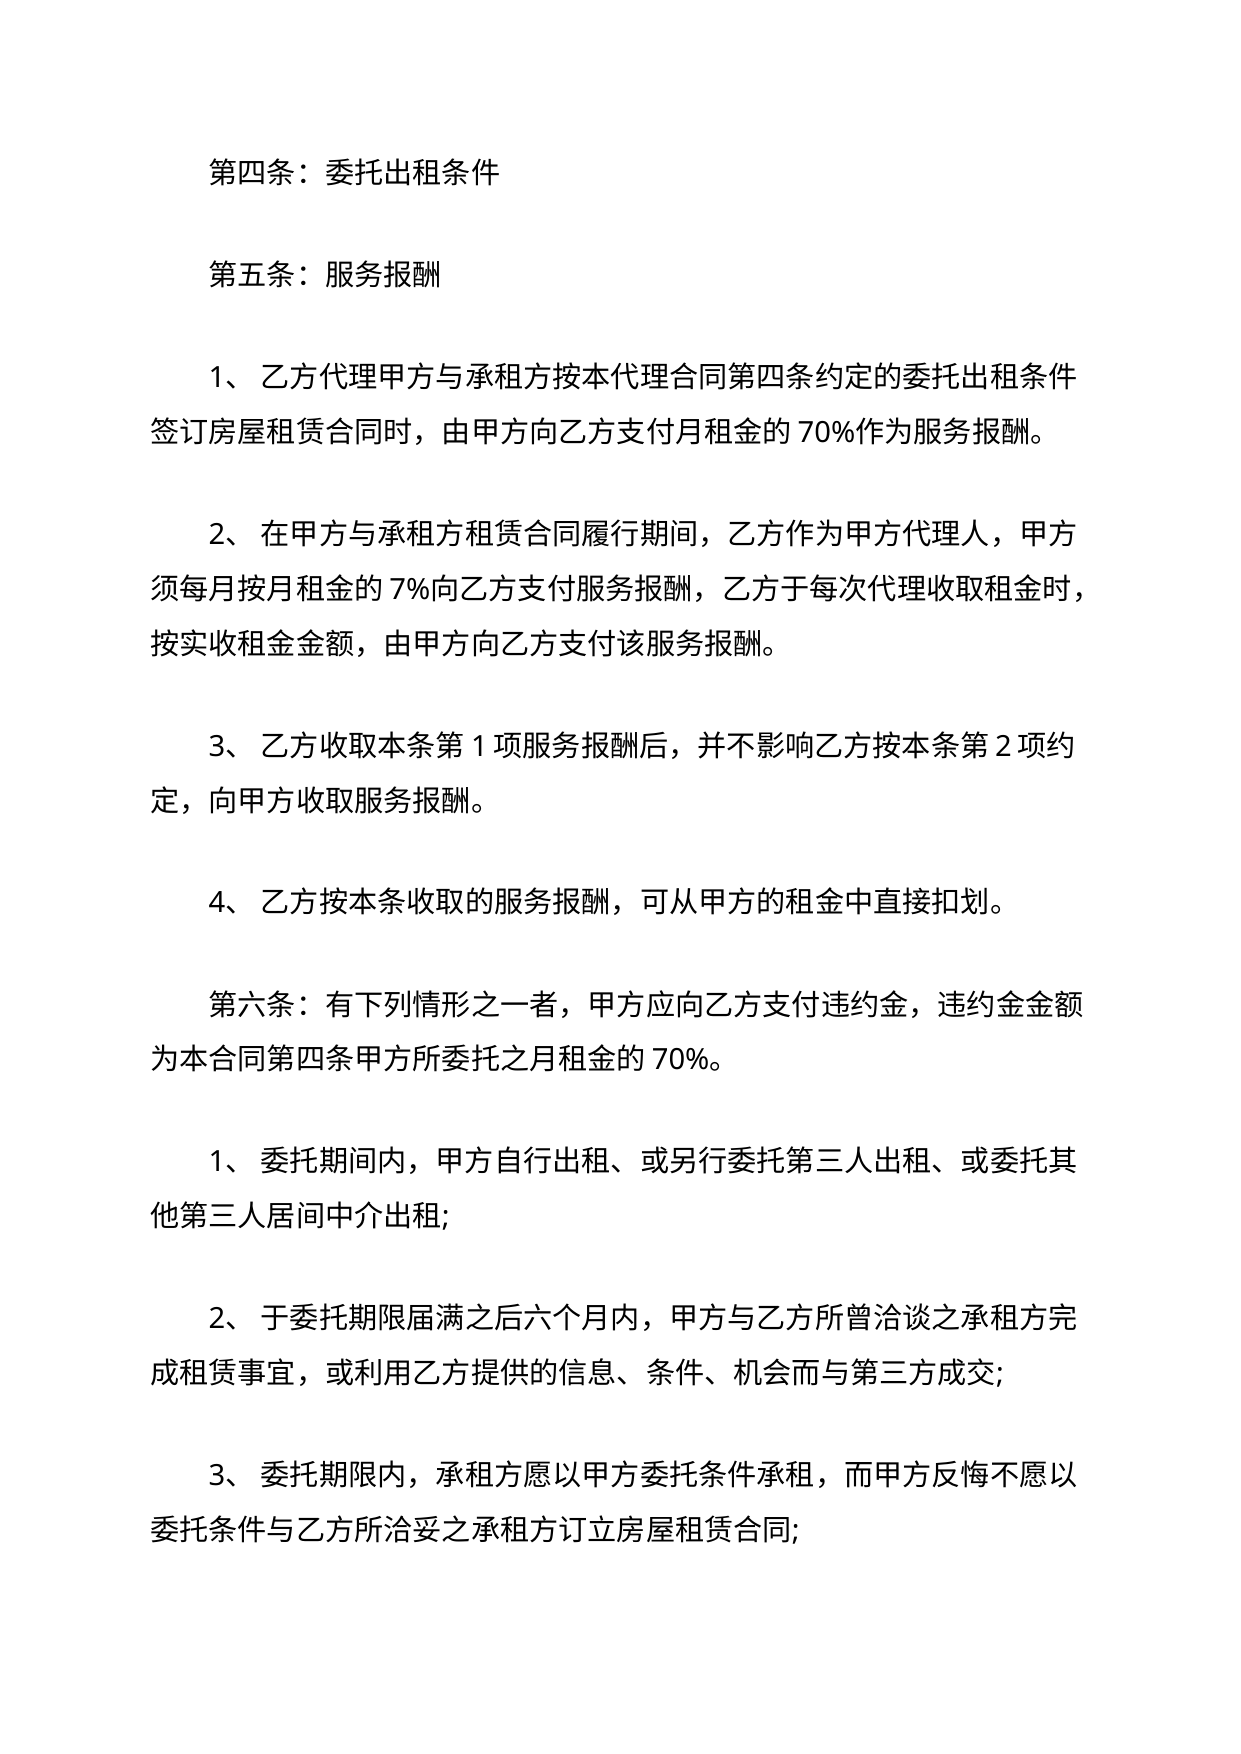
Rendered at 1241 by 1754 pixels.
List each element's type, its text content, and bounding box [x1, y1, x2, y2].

text 第四条：委托出租条件 [150, 150, 1090, 192]
text 1、 乙方代理甲方与承租方按本代理合同第四条约定的委托出租条件签订房屋租赁合同时，由甲方向乙方支付月租金的70%作为服务报酬。 [150, 353, 1090, 451]
text 第五条：服务报酬 [150, 252, 1090, 294]
text 第六条：有下列情形之一者，甲方应向乙方支付违约金，违约金金额为本合同第四条甲方所委托之月租金的70%。 [150, 981, 1090, 1078]
text 3、 委托期限内，承租方愿以甲方委托条件承租，而甲方反悔不愿以委托条件与乙方所洽妥之承租方订立房屋租赁合同; [150, 1452, 1090, 1549]
text 2、 于委托期限届满之后六个月内，甲方与乙方所曾洽谈之承租方完成租赁事宜，或利用乙方提供的信息、条件、机会而与第三方成交; [150, 1295, 1090, 1392]
text 3、 乙方收取本条第1项服务报酬后，并不影响乙方按本条第2项约定，向甲方收取服务报酬。 [150, 722, 1090, 819]
text 4、 乙方按本条收取的服务报酬，可从甲方的租金中直接扣划。 [150, 879, 1090, 921]
text 1、 委托期间内，甲方自行出租、或另行委托第三人出租、或委托其他第三人居间中介出租; [150, 1138, 1090, 1235]
text 2、 在甲方与承租方租赁合同履行期间，乙方作为甲方代理人，甲方须每月按月租金的7%向乙方支付服务报酬，乙方于每次代理收取租金时，按实收租金金额，由甲方向乙方支付该服务报酬。 [150, 511, 1090, 663]
